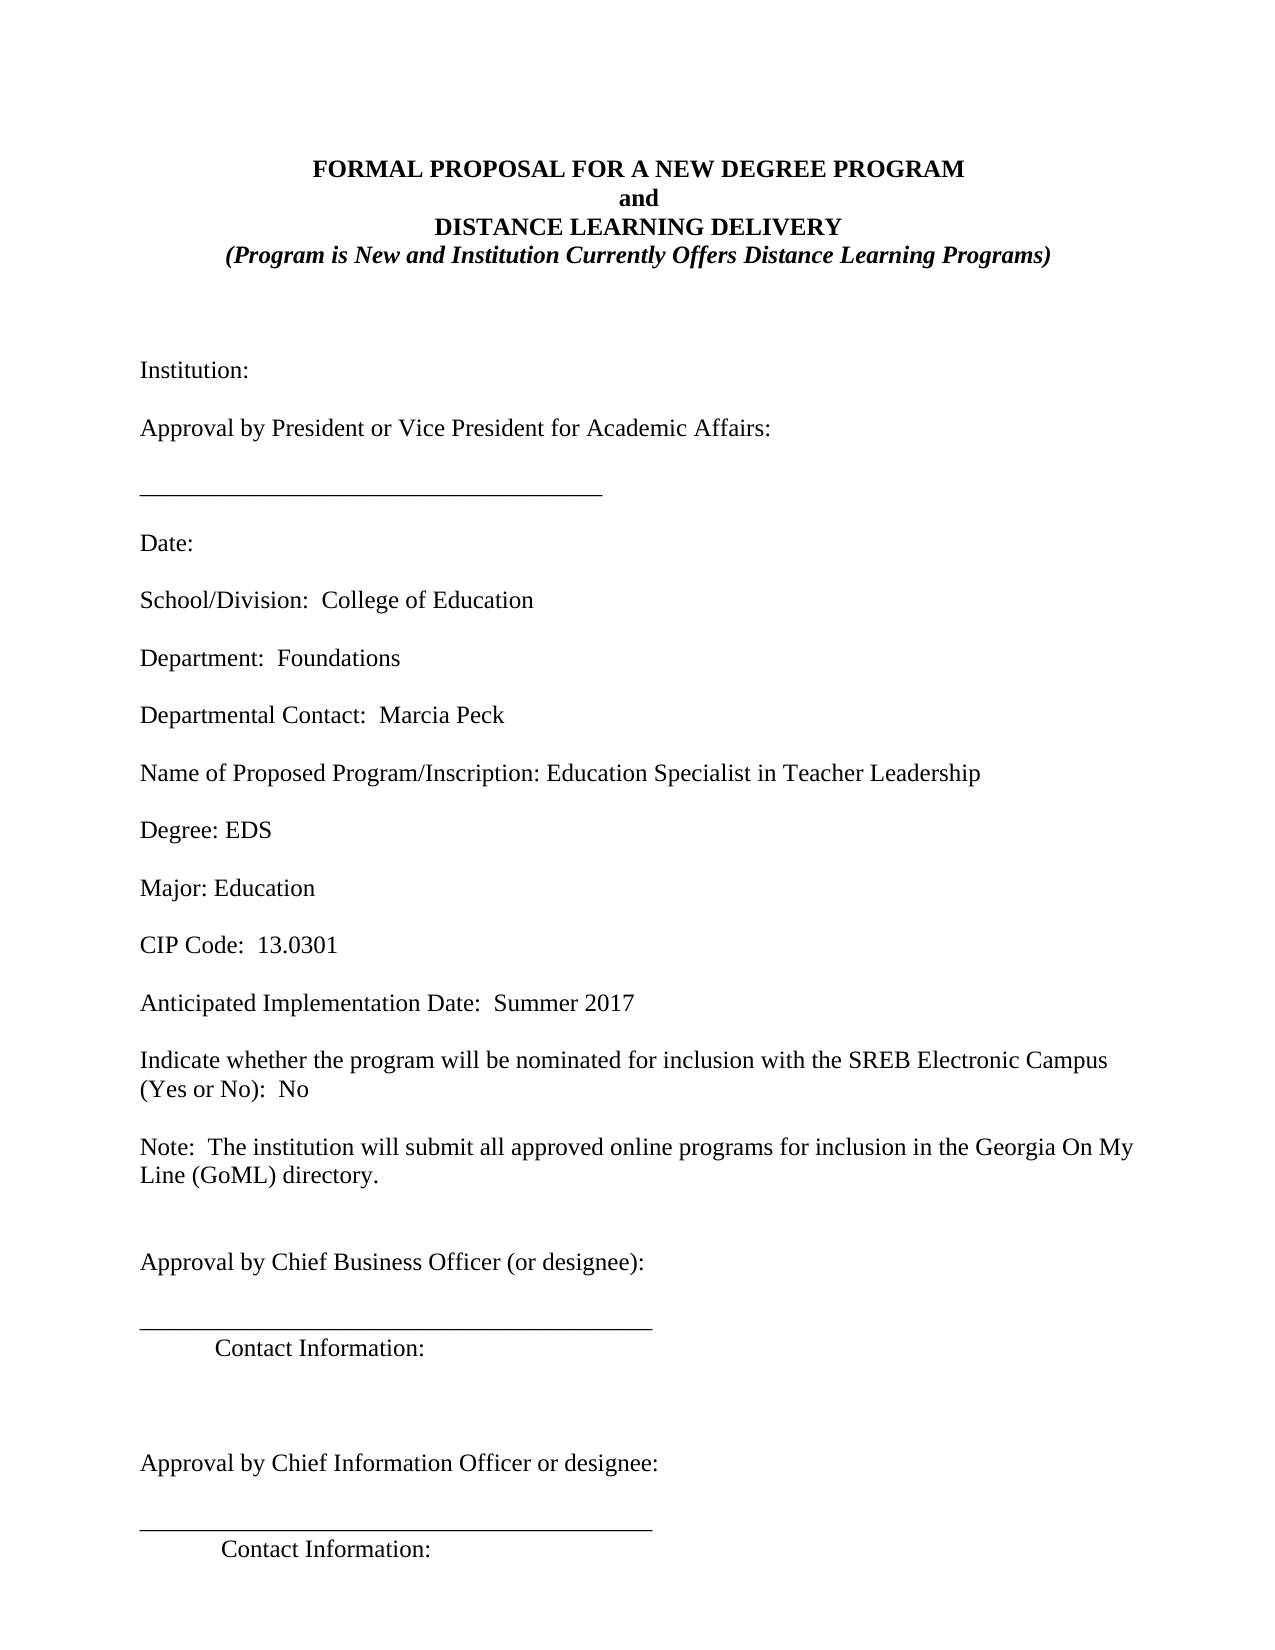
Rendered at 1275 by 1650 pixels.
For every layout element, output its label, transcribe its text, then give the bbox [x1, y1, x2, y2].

text _________________________________________ [139, 1304, 1137, 1333]
text _____________________________________ [139, 470, 1137, 499]
text CIP Code: 13.0301 [139, 930, 1137, 959]
text Contact Information: [139, 1534, 1137, 1563]
text School/Division: College of Education [139, 585, 1137, 614]
text Note: The institution will submit all approved online programs for inclusion in the Georgia On My Line (GoML) directory. [139, 1132, 1137, 1189]
text Date: [139, 528, 1137, 557]
text Anticipated Implementation Date: Summer 2017 [139, 988, 1137, 1017]
text FORMAL PROPOSAL FOR A NEW DEGREE PROGRAM [139, 154, 1137, 183]
text Degree: EDS [139, 815, 1137, 844]
text Name of Proposed Program/Inscription: Education Specialist in Teacher Leadership [139, 758, 1137, 787]
text Approval by Chief Information Officer or designee: [139, 1448, 1137, 1477]
text and [139, 183, 1137, 212]
text Departmental Contact: Marcia Peck [139, 700, 1137, 729]
text Institution: [139, 355, 1137, 384]
text Indicate whether the program will be nominated for inclusion with the SREB Electronic Campus (Yes or No): No [139, 1045, 1137, 1103]
text _________________________________________ [139, 1505, 1137, 1534]
text Department: Foundations [139, 643, 1137, 672]
text Approval by Chief Business Officer (or designee): [139, 1247, 1137, 1275]
text Approval by President or Vice President for Academic Affairs: [139, 413, 1137, 442]
text (Program is New and Institution Currently Offers Distance Learning Programs) [139, 240, 1137, 269]
text DISTANCE LEARNING DELIVERY [139, 212, 1137, 240]
text Major: Education [139, 873, 1137, 902]
text Contact Information: [139, 1333, 1137, 1362]
